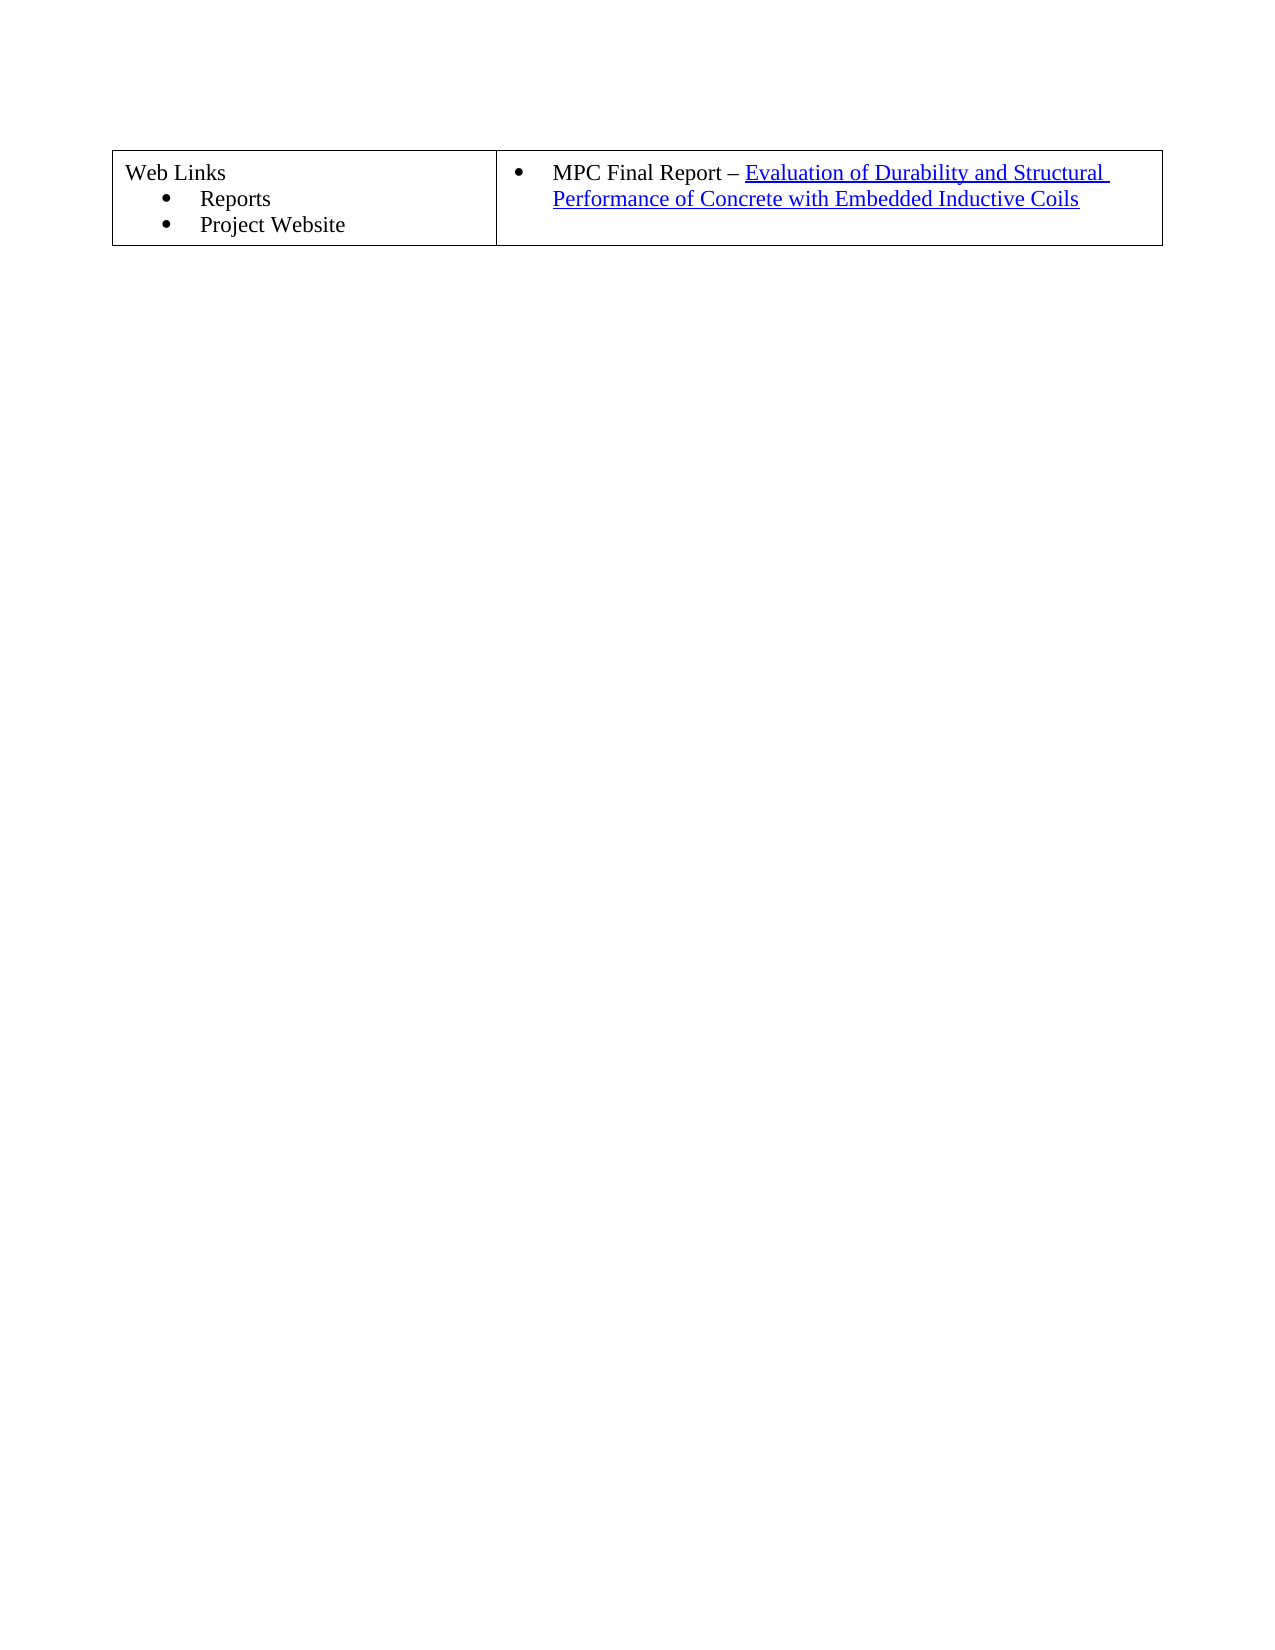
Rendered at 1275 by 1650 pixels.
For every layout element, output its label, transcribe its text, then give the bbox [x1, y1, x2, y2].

table_cell Web Links Reports Project Website [113, 151, 496, 245]
table_cell MPC Final Report – Evaluation of Durability and Structural Performance of Concrete with Embedded Inductive Coils [497, 151, 1162, 245]
